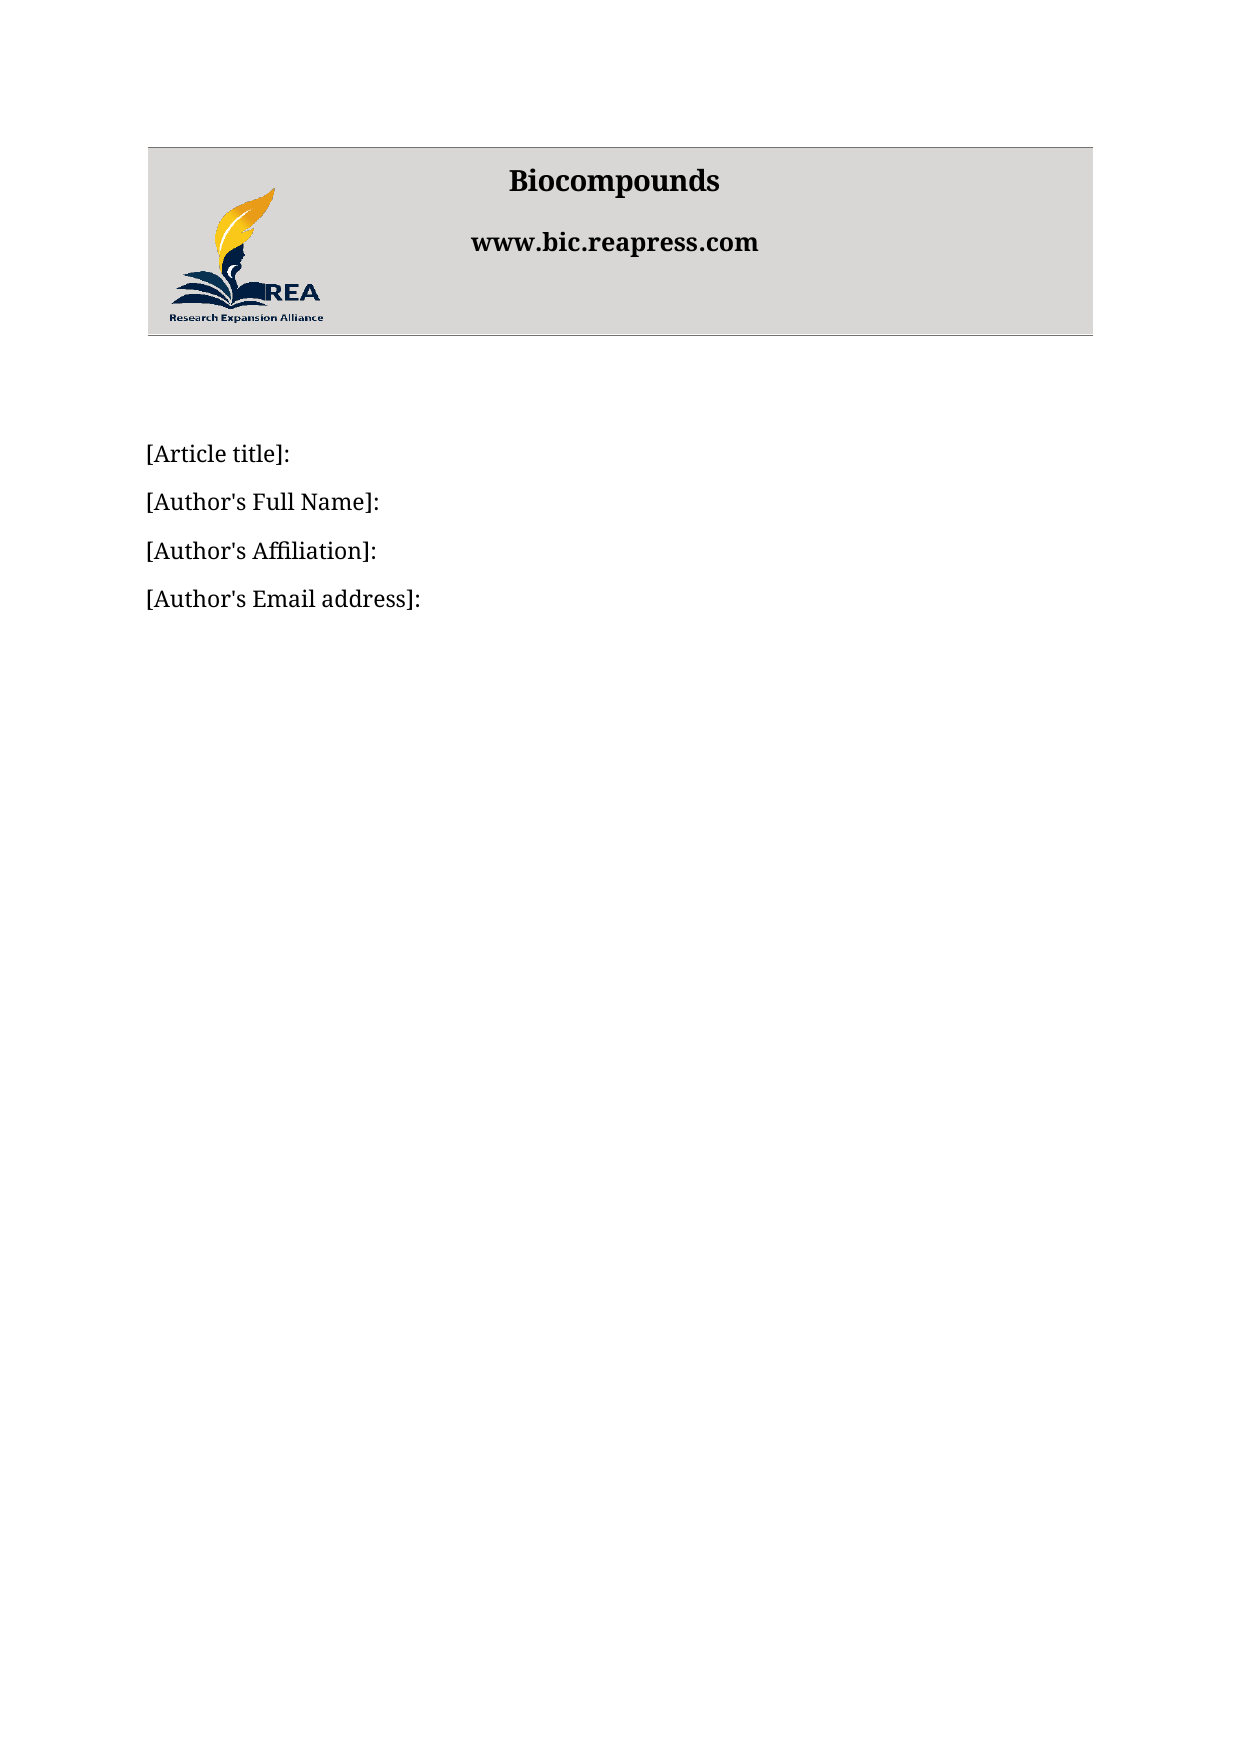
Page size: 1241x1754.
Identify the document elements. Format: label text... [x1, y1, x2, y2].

text [Article title]: [145, 438, 1104, 469]
table_header Biocompounds www.bic.reapress.com [148, 148, 1093, 334]
picture [147, 180, 351, 334]
text [Author's Full Name]: [145, 486, 1104, 517]
text [Author's Affiliation]: [145, 534, 1104, 566]
text [Author's Email address]: [145, 583, 1104, 614]
